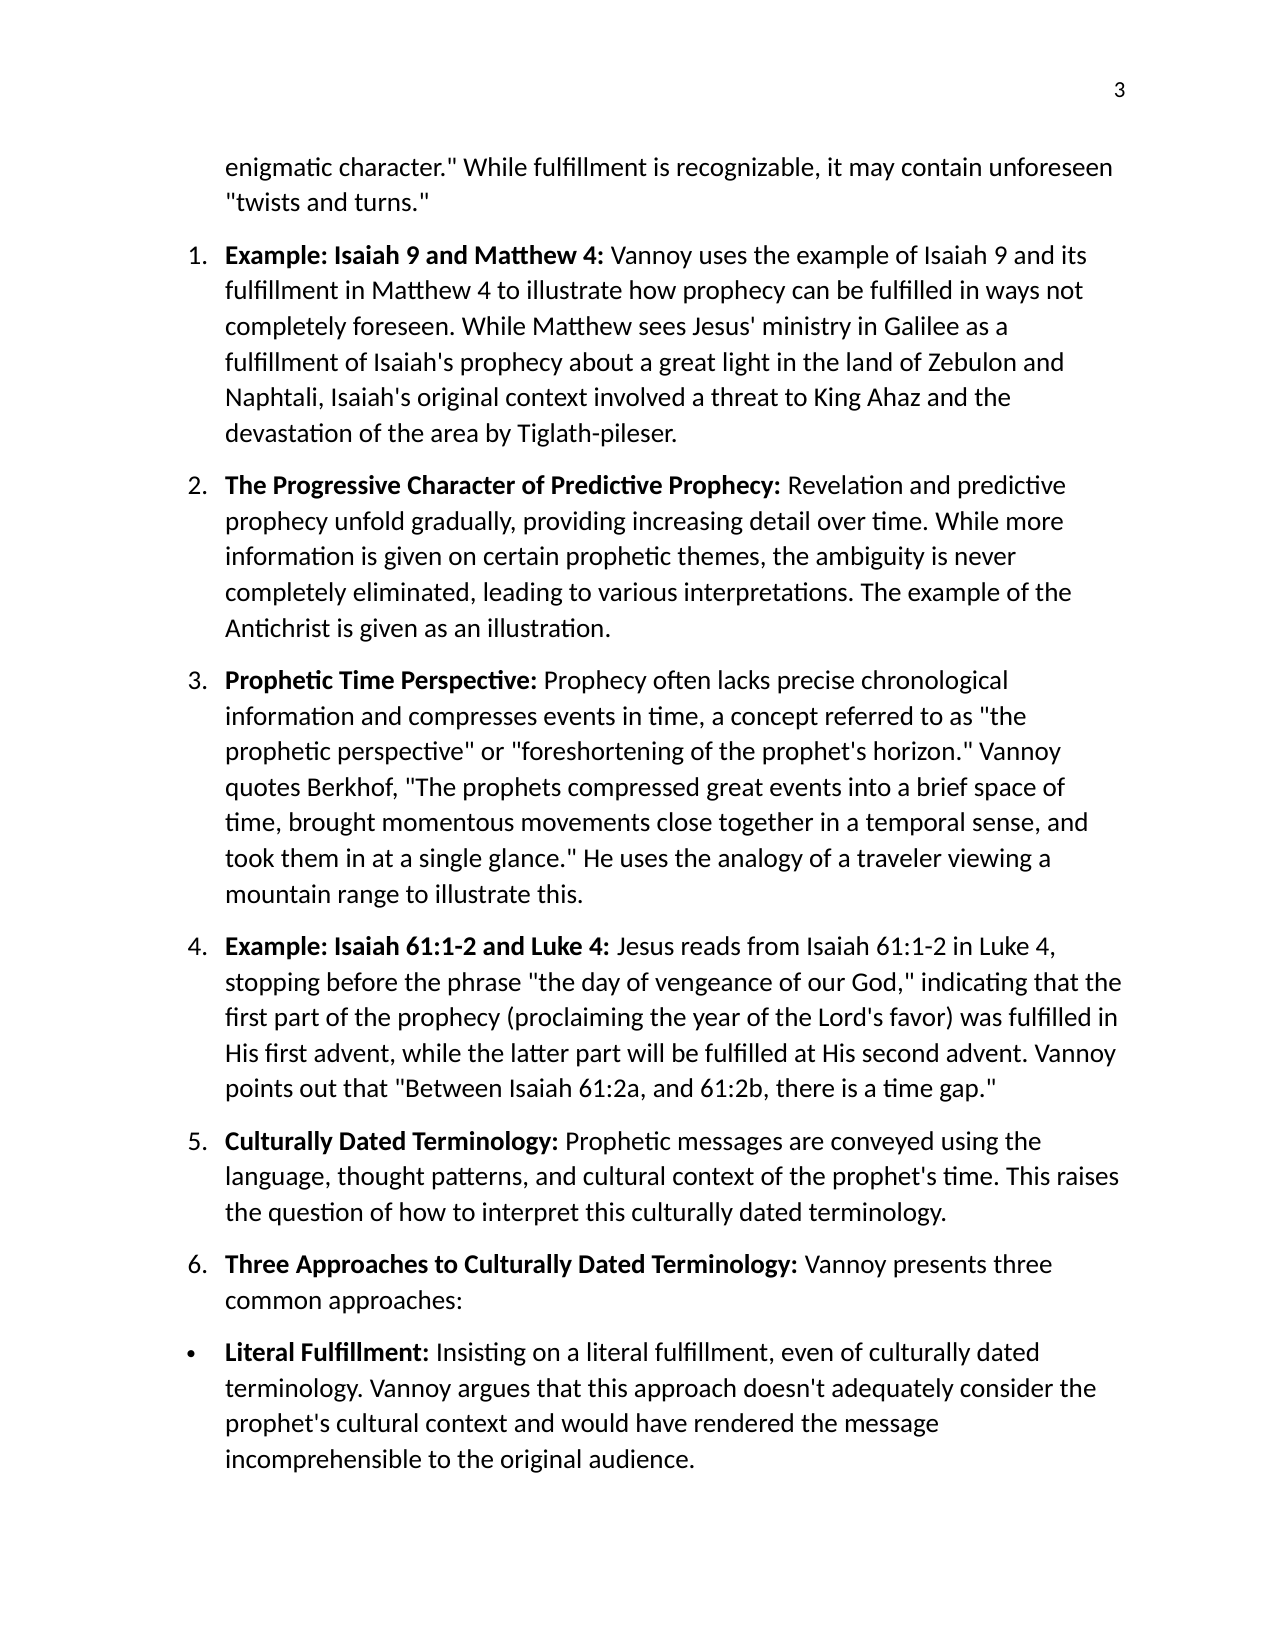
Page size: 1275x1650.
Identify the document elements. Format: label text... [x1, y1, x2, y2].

list Example: Isaiah 61:1-2 and Luke 4: Jesus reads from Isaiah 61:1-2 in Luke 4, stopping before the phrase "the day of vengeance of our God," indicating that the first part of the prophecy (proclaiming the year of the Lord's favor) was fulfilled in His first advent, while the latter part will be fulfilled at His second advent. Vannoy points out that "Between Isaiah 61:2a, and 61:2b, there is a time gap." [187, 929, 1125, 1105]
list Literal Fulfillment: Insisting on a literal fulfillment, even of culturally dated terminology. Vannoy argues that this approach doesn't adequately consider the prophet's cultural context and would have rendered the message incomprehensible to the original audience. [187, 1335, 1125, 1475]
list Culturally Dated Terminology: Prophetic messages are conveyed using the language, thought patterns, and cultural context of the prophet's time. This raises the question of how to interpret this culturally dated terminology. [187, 1124, 1125, 1228]
list Three Approaches to Culturally Dated Terminology: Vannoy presents three common approaches: [187, 1247, 1125, 1316]
list Prophetic Time Perspective: Prophecy often lacks precise chronological information and compresses events in time, a concept referred to as "the prophetic perspective" or "foreshortening of the prophet's horizon." Vannoy quotes Berkhof, "The prophets compressed great events into a brief space of time, brought momentous movements close together in a temporal sense, and took them in at a single glance." He uses the analogy of a traveler viewing a mountain range to illustrate this. [187, 663, 1125, 910]
list Example: Isaiah 9 and Matthew 4: Vannoy uses the example of Isaiah 9 and its fulfillment in Matthew 4 to illustrate how prophecy can be fulfilled in ways not completely foreseen. While Matthew sees Jesus' ministry in Galilee as a fulfillment of Isaiah's prophecy about a great light in the land of Zebulon and Naphtali, Isaiah's original context involved a threat to King Ahaz and the devastation of the area by Tiglath-pileser. [187, 238, 1125, 449]
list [187, 150, 1125, 219]
list The Progressive Character of Predictive Prophecy: Revelation and predictive prophecy unfold gradually, providing increasing detail over time. While more information is given on certain prophetic themes, the ambiguity is never completely eliminated, leading to various interpretations. The example of the Antichrist is given as an illustration. [187, 468, 1125, 644]
